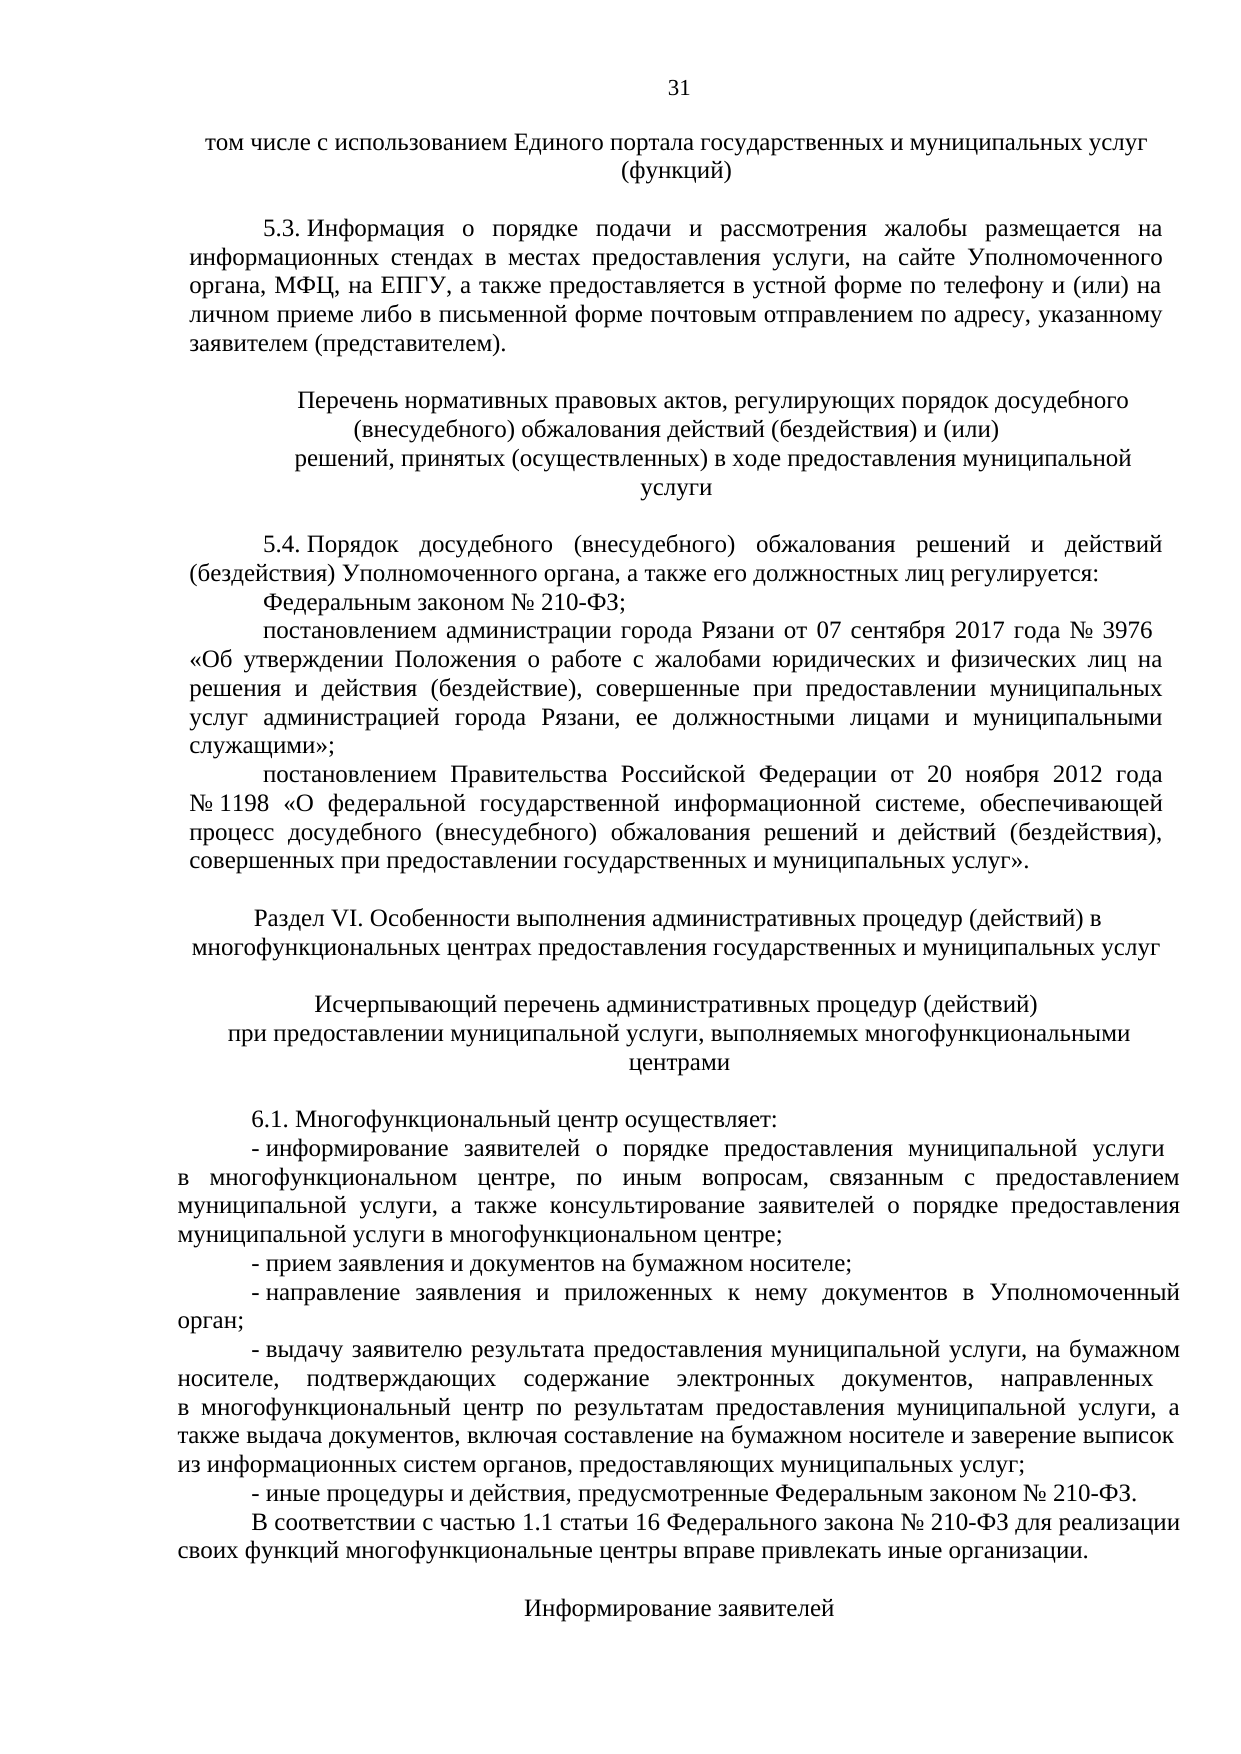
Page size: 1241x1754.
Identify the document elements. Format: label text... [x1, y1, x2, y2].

text постановлением Правительства Российской Федерации от 20 ноября 2012 года № 1198 «О федеральной государственной информационной системе, обеспечивающей процесс досудебного (внесудебного) обжалования решений и действий (бездействия), совершенных при предоставлении государственных и муниципальных услуг». [189, 759, 1163, 874]
text - направление заявления и приложенных к нему документов в Уполномоченный орган; [177, 1277, 1181, 1334]
text - прием заявления и документов на бумажном носителе; [177, 1248, 1181, 1277]
text Исчерпывающий перечень административных процедур (действий) при предоставлении муниципальной услуги, выполняемых многофункциональными центрами [177, 989, 1181, 1075]
text Информирование заявителей [177, 1593, 1181, 1622]
text Раздел VI. Особенности выполнения административных процедур (действий) в многофункциональных центрах предоставления государственных и муниципальных услуг [189, 903, 1163, 960]
text - выдачу заявителю результата предоставления муниципальной услуги, на бумажном носителе, подтверждающих содержание электронных документов, направленных в многофункциональный центр по результатам предоставления муниципальной услуги, а также выдача документов, включая составление на бумажном носителе и заверение выписок из информационных систем органов, предоставляющих муниципальных услуг; [177, 1334, 1181, 1478]
text - иные процедуры и действия, предусмотренные Федеральным законом № 210-ФЗ. [177, 1478, 1181, 1507]
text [189, 127, 1163, 184]
text Федеральным законом № 210-ФЗ; [189, 587, 1163, 615]
text постановлением администрации города Рязани от 07 сентября 2017 года № 3976 «Об утверждении Положения о работе с жалобами юридических и физических лиц на решения и действия (бездействие), совершенные при предоставлении муниципальных услуг администрацией города Рязани, ее должностными лицами и муниципальными служащими»; [189, 615, 1163, 759]
text Перечень нормативных правовых актов, регулирующих порядок досудебного (внесудебного) обжалования действий (бездействия) и (или) [189, 385, 1163, 443]
text решений, принятых (осуществленных) в ходе предоставления муниципальной услуги [189, 443, 1163, 500]
text В соответствии с частью 1.1 статьи 16 Федерального закона № 210-ФЗ для реализации своих функций многофункциональные центры вправе привлекать иные организации. [177, 1507, 1181, 1564]
text 6.1. Многофункциональный центр осуществляет: [177, 1104, 1181, 1133]
text 5.3. Информация о порядке подачи и рассмотрения жалобы размещается на информационных стендах в местах предоставления услуги, на сайте Уполномоченного органа, МФЦ, на ЕПГУ, а также предоставляется в устной форме по телефону и (или) на личном приеме либо в письменной форме почтовым отправлением по адресу, указанному заявителем (представителем). [189, 213, 1163, 357]
text - информирование заявителей о порядке предоставления муниципальной услуги в многофункциональном центре, по иным вопросам, связанным с предоставлением муниципальной услуги, а также консультирование заявителей о порядке предоставления муниципальной услуги в многофункциональном центре; [177, 1133, 1181, 1248]
text 5.4. Порядок досудебного (внесудебного) обжалования решений и действий (бездействия) Уполномоченного органа, а также его должностных лиц регулируется: [189, 529, 1163, 587]
